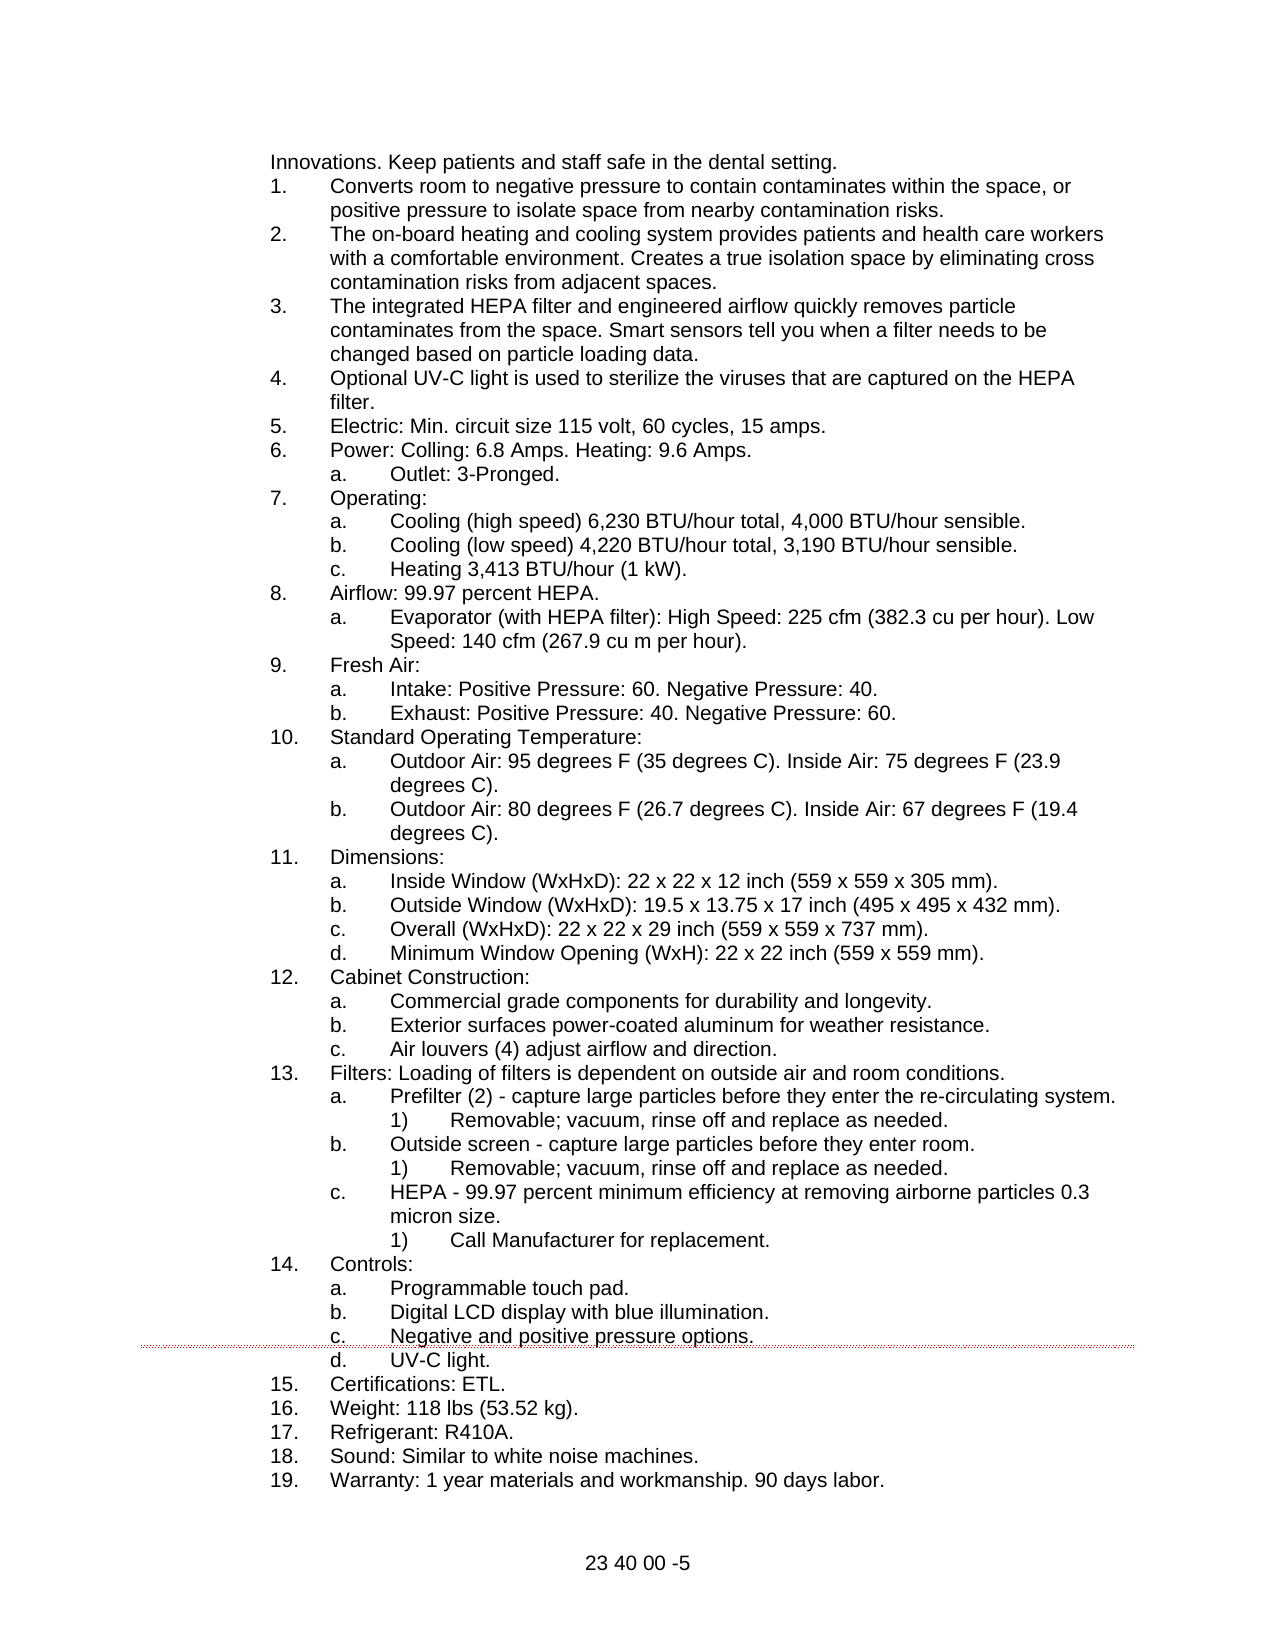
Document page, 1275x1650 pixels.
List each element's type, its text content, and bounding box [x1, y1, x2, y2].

list Removable; vacuum, rinse off and replace as needed. [390, 1156, 1125, 1180]
list Weight: 118 lbs (53.52 kg). [270, 1396, 1125, 1420]
list Airflow: 99.97 percent HEPA. [270, 581, 1125, 605]
list Outside Window (WxHxD): 19.5 x 13.75 x 17 inch (495 x 495 x 432 mm). [330, 893, 1125, 917]
list Digital LCD display with blue illumination. [330, 1300, 1125, 1324]
list Outlet: 3-Pronged. [330, 461, 1125, 485]
list Negative and positive pressure options. [330, 1324, 1125, 1348]
list Call Manufacturer for replacement. [390, 1228, 1125, 1252]
list HEPA - 99.97 percent minimum efficiency at removing airborne particles 0.3 micron size. [330, 1180, 1125, 1228]
list Intake: Positive Pressure: 60. Negative Pressure: 40. [330, 677, 1125, 701]
list Programmable touch pad. [330, 1276, 1125, 1300]
list UV-C light. [330, 1348, 1125, 1372]
list Exterior surfaces power-coated aluminum for weather resistance. [330, 1012, 1125, 1036]
list Overall (WxHxD): 22 x 22 x 29 inch (559 x 559 x 737 mm). [330, 917, 1125, 941]
list Fresh Air: [270, 653, 1125, 677]
list Refrigerant: R410A. [270, 1420, 1125, 1444]
list Cooling (low speed) 4,220 BTU/hour total, 3,190 BTU/hour sensible. [330, 533, 1125, 557]
list The on-board heating and cooling system provides patients and health care workers with a comfortable environment. Creates a true isolation space by eliminating cross contamination risks from adjacent spaces. [270, 222, 1125, 294]
list Outside screen - capture large particles before they enter room. [330, 1132, 1125, 1156]
list Outdoor Air: 95 degrees F (35 degrees C). Inside Air: 75 degrees F (23.9 degrees C). [330, 749, 1125, 797]
list Cooling (high speed) 6,230 BTU/hour total, 4,000 BTU/hour sensible. [330, 509, 1125, 533]
list Outdoor Air: 80 degrees F (26.7 degrees C). Inside Air: 67 degrees F (19.4 degrees C). [330, 797, 1125, 845]
list Evaporator (with HEPA filter): High Speed: 225 cfm (382.3 cu per hour). Low Speed: 140 cfm (267.9 cu m per hour). [330, 605, 1125, 653]
list Minimum Window Opening (WxH): 22 x 22 inch (559 x 559 mm). [330, 941, 1125, 964]
list Power: Colling: 6.8 Amps. Heating: 9.6 Amps. [270, 437, 1125, 461]
list Dimensions: [270, 845, 1125, 869]
list Commercial grade components for durability and longevity. [330, 988, 1125, 1012]
list Filters: Loading of filters is dependent on outside air and room conditions. [270, 1060, 1125, 1084]
list Inside Window (WxHxD): 22 x 22 x 12 inch (559 x 559 x 305 mm). [330, 869, 1125, 893]
list Optional UV-C light is used to sterilize the viruses that are captured on the HEPA filter. [270, 366, 1125, 413]
list Cabinet Construction: [270, 964, 1125, 988]
list Converts room to negative pressure to contain contaminates within the space, or positive pressure to isolate space from nearby contamination risks. [270, 174, 1125, 222]
list Prefilter (2) - capture large particles before they enter the re-circulating system. [330, 1084, 1125, 1108]
list Operating: [270, 485, 1125, 509]
list Heating 3,413 BTU/hour (1 kW). [330, 557, 1125, 581]
list Exhaust: Positive Pressure: 40. Negative Pressure: 60. [330, 701, 1125, 725]
list Sound: Similar to white noise machines. [270, 1444, 1125, 1468]
list Certifications: ETL. [270, 1372, 1125, 1396]
list Controls: [270, 1252, 1125, 1276]
list Air louvers (4) adjust airflow and direction. [330, 1036, 1125, 1060]
list Electric: Min. circuit size 115 volt, 60 cycles, 15 amps. [270, 413, 1125, 437]
list Removable; vacuum, rinse off and replace as needed. [390, 1108, 1125, 1132]
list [210, 150, 1125, 174]
list Standard Operating Temperature: [270, 725, 1125, 749]
list The integrated HEPA filter and engineered airflow quickly removes particle contaminates from the space. Smart sensors tell you when a filter needs to be changed based on particle loading data. [270, 294, 1125, 366]
list Warranty: 1 year materials and workmanship. 90 days labor. [270, 1468, 1125, 1492]
